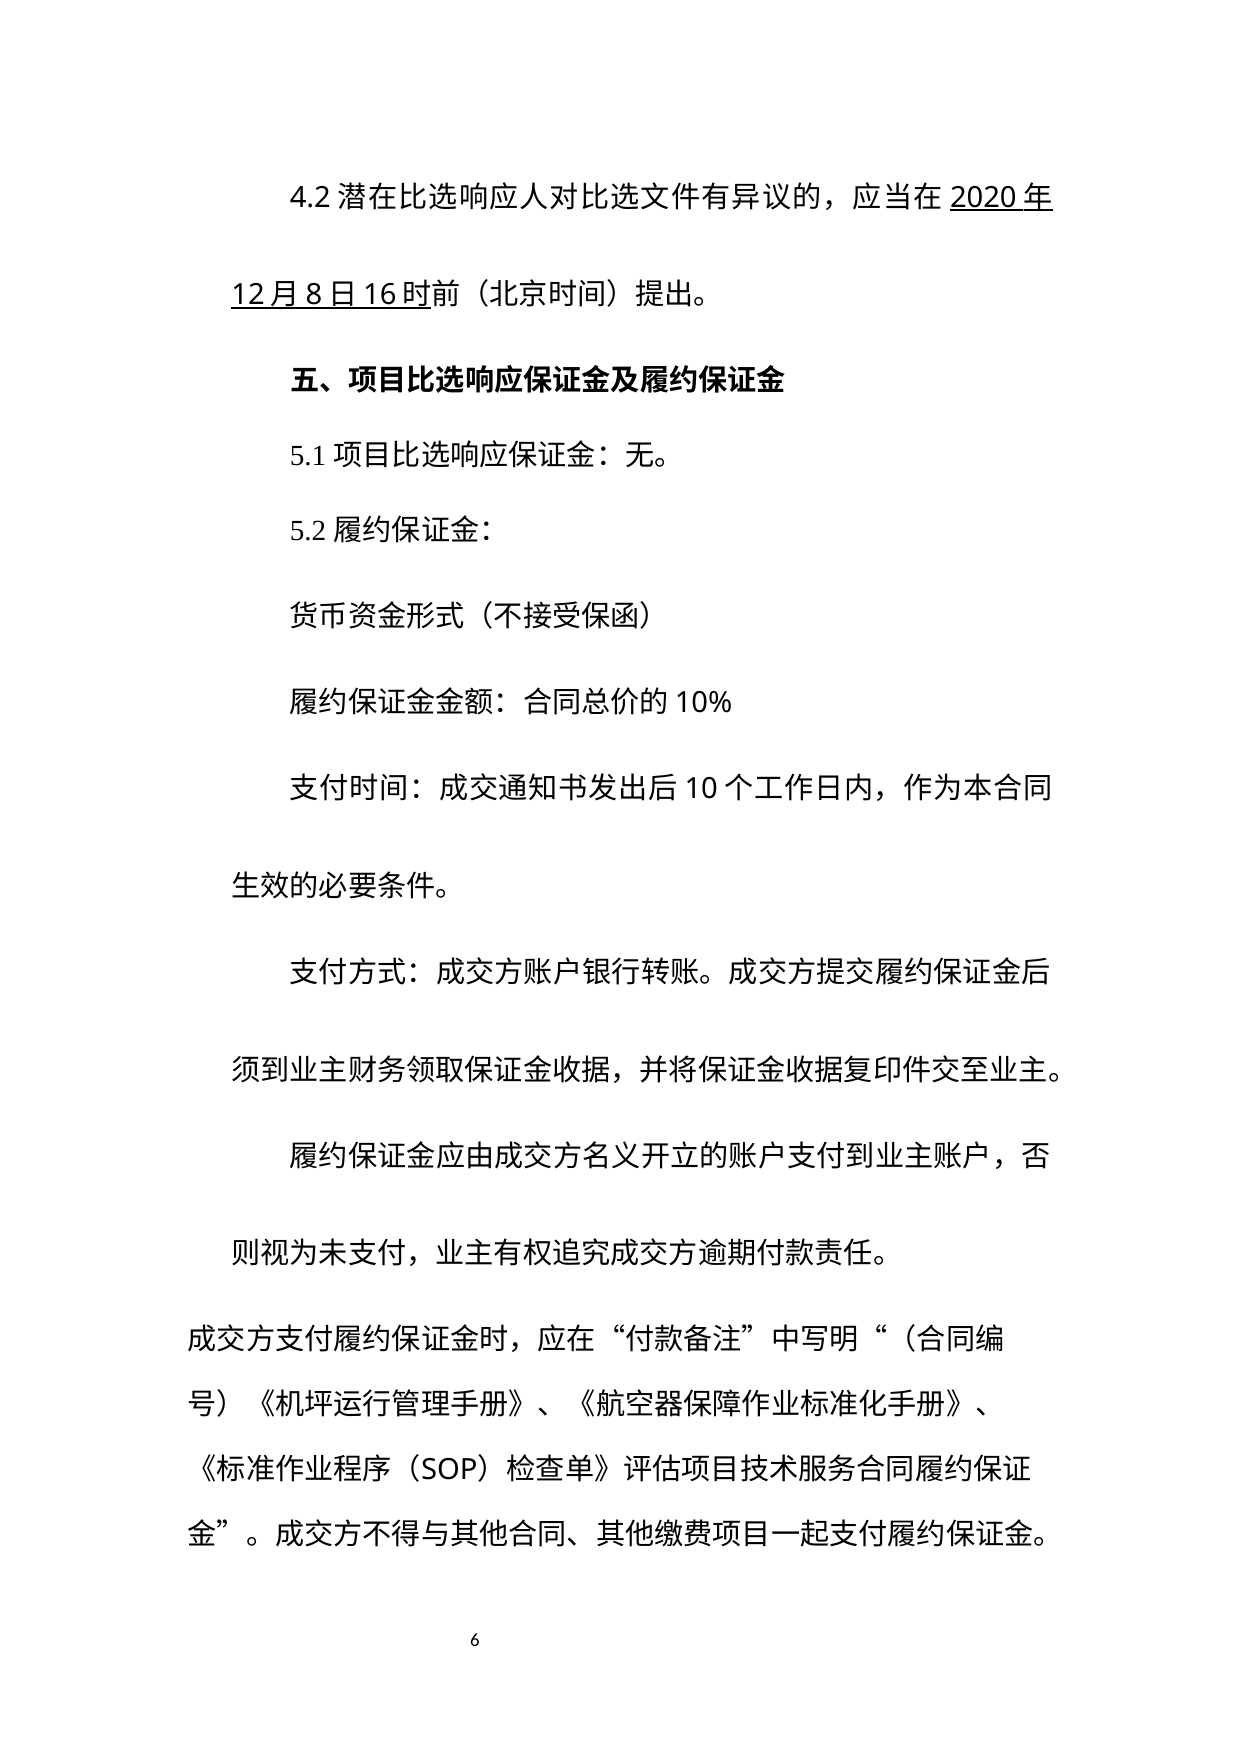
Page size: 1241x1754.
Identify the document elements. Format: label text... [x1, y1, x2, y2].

text 5.2 履约保证金： [231, 495, 1053, 560]
text 5.1 项目比选响应保证金：无。 [231, 432, 1053, 474]
text 货币资金形式（不接受保函） [231, 581, 1053, 646]
text 4.2潜在比选响应人对比选文件有异议的，应当在2020年12月8日16时前（北京时间）提出。 [231, 162, 1053, 324]
text 支付时间：成交通知书发出后10个工作日内，作为本合同生效的必要条件。 [231, 754, 1053, 916]
text 支付方式：成交方账户银行转账。成交方提交履约保证金后须到业主财务领取保证金收据，并将保证金收据复印件交至业主。 [231, 937, 1053, 1100]
text 履约保证金应由成交方名义开立的账户支付到业主账户，否则视为未支付，业主有权追究成交方逾期付款责任。 [231, 1121, 1053, 1283]
text 成交方支付履约保证金时，应在“付款备注”中写明“（合同编号）《机坪运行管理手册》、《航空器保障作业标准化手册》、《标准作业程序（SOP）检查单》评估项目技术服务合同履约保证金”。成交方不得与其他合同、其他缴费项目一起支付履约保证金。 [187, 1304, 1053, 1564]
text 五、项目比选响应保证金及履约保证金 [231, 346, 1053, 411]
text 履约保证金金额：合同总价的10% [231, 667, 1053, 732]
